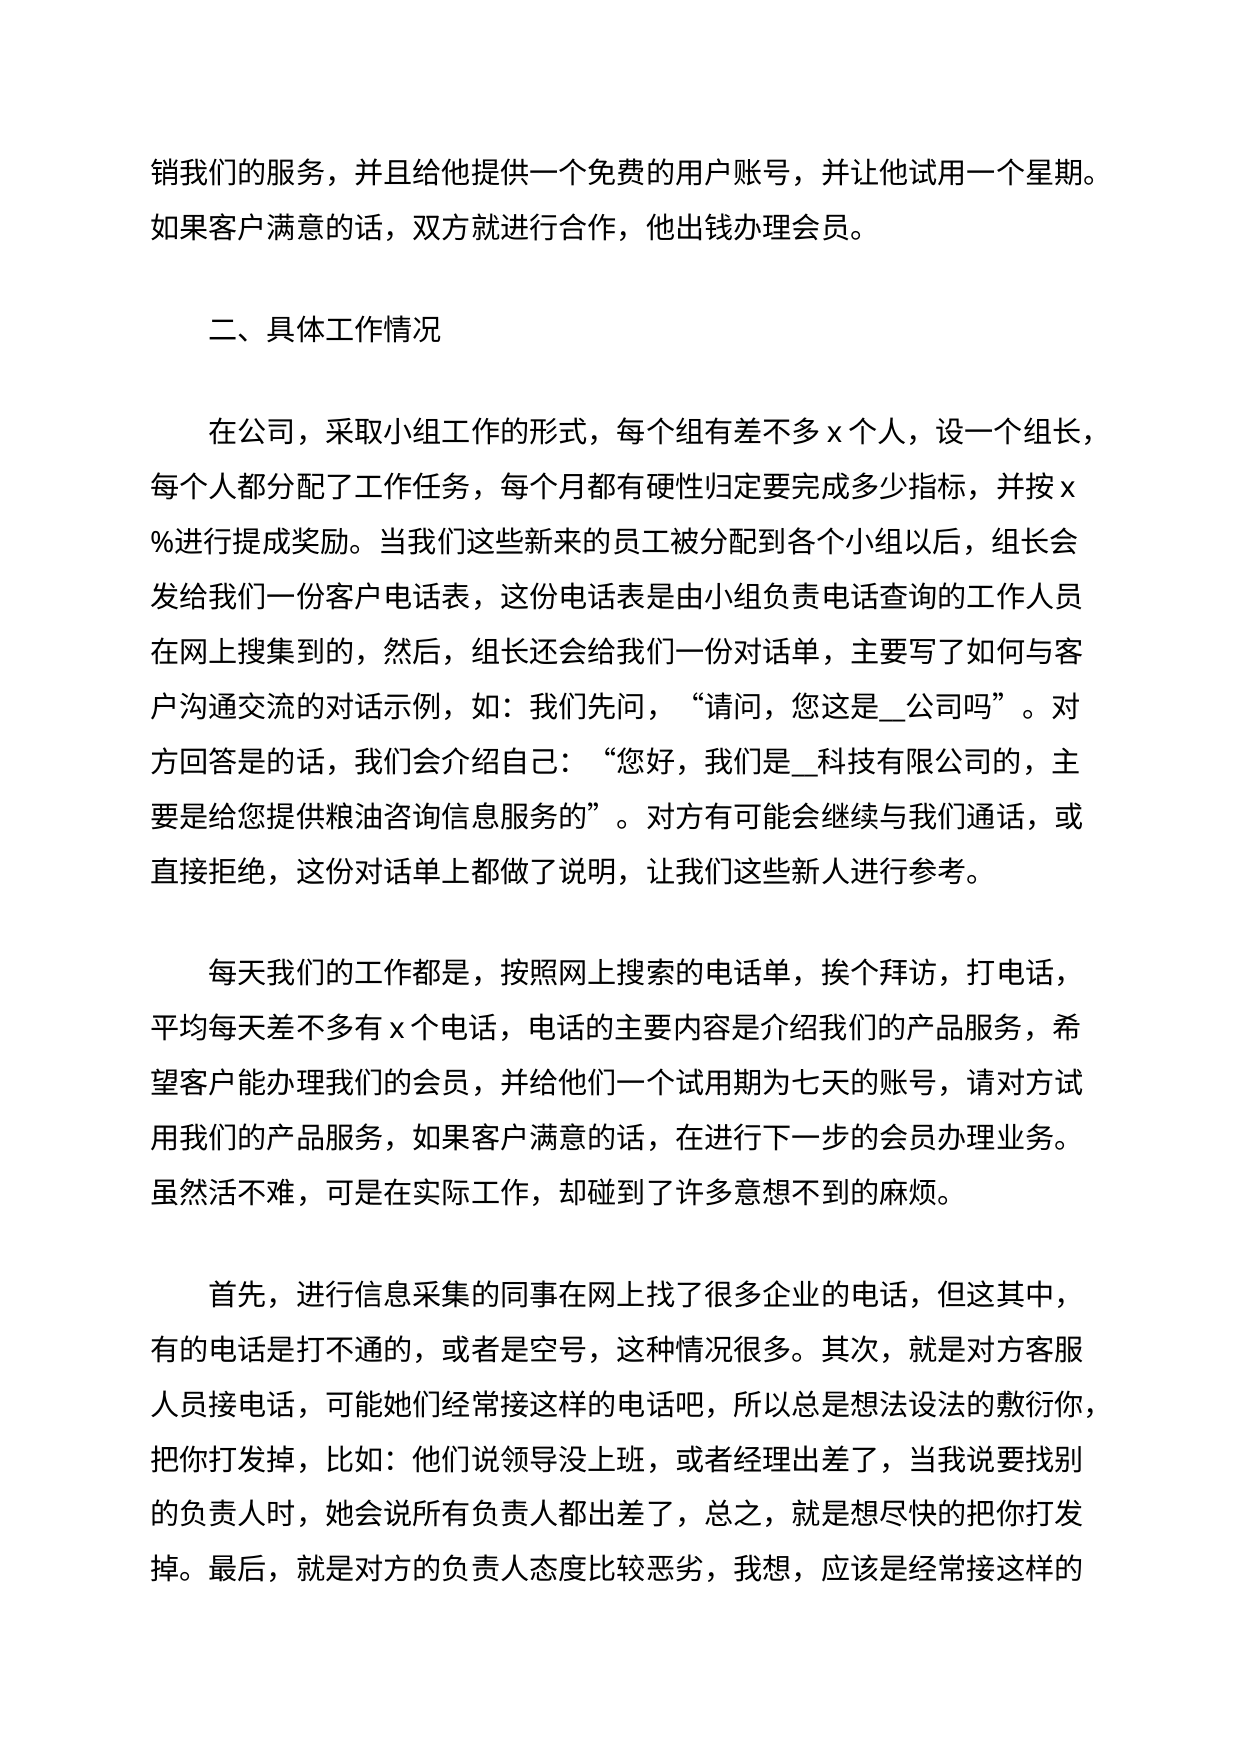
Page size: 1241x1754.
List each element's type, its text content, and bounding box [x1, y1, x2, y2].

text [150, 1271, 1090, 1588]
text 在公司，采取小组工作的形式，每个组有差不多x个人，设一个组长，每个人都分配了工作任务，每个月都有硬性归定要完成多少指标，并按x%进行提成奖励。当我们这些新来的员工被分配到各个小组以后，组长会发给我们一份客户电话表，这份电话表是由小组负责电话查询的工作人员在网上搜集到的，然后，组长还会给我们一份对话单，主要写了如何与客户沟通交流的对话示例，如：我们先问，“请问，您这是__公司吗”。对方回答是的话，我们会介绍自己：“您好，我们是__科技有限公司的，主要是给您提供粮油咨询信息服务的”。对方有可能会继续与我们通话，或直接拒绝，这份对话单上都做了说明，让我们这些新人进行参考。 [150, 408, 1090, 890]
text 二、具体工作情况 [150, 307, 1090, 349]
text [150, 150, 1090, 247]
text 每天我们的工作都是，按照网上搜索的电话单，挨个拜访，打电话，平均每天差不多有x个电话，电话的主要内容是介绍我们的产品服务，希望客户能办理我们的会员，并给他们一个试用期为七天的账号，请对方试用我们的产品服务，如果客户满意的话，在进行下一步的会员办理业务。虽然活不难，可是在实际工作，却碰到了许多意想不到的麻烦。 [150, 950, 1090, 1212]
